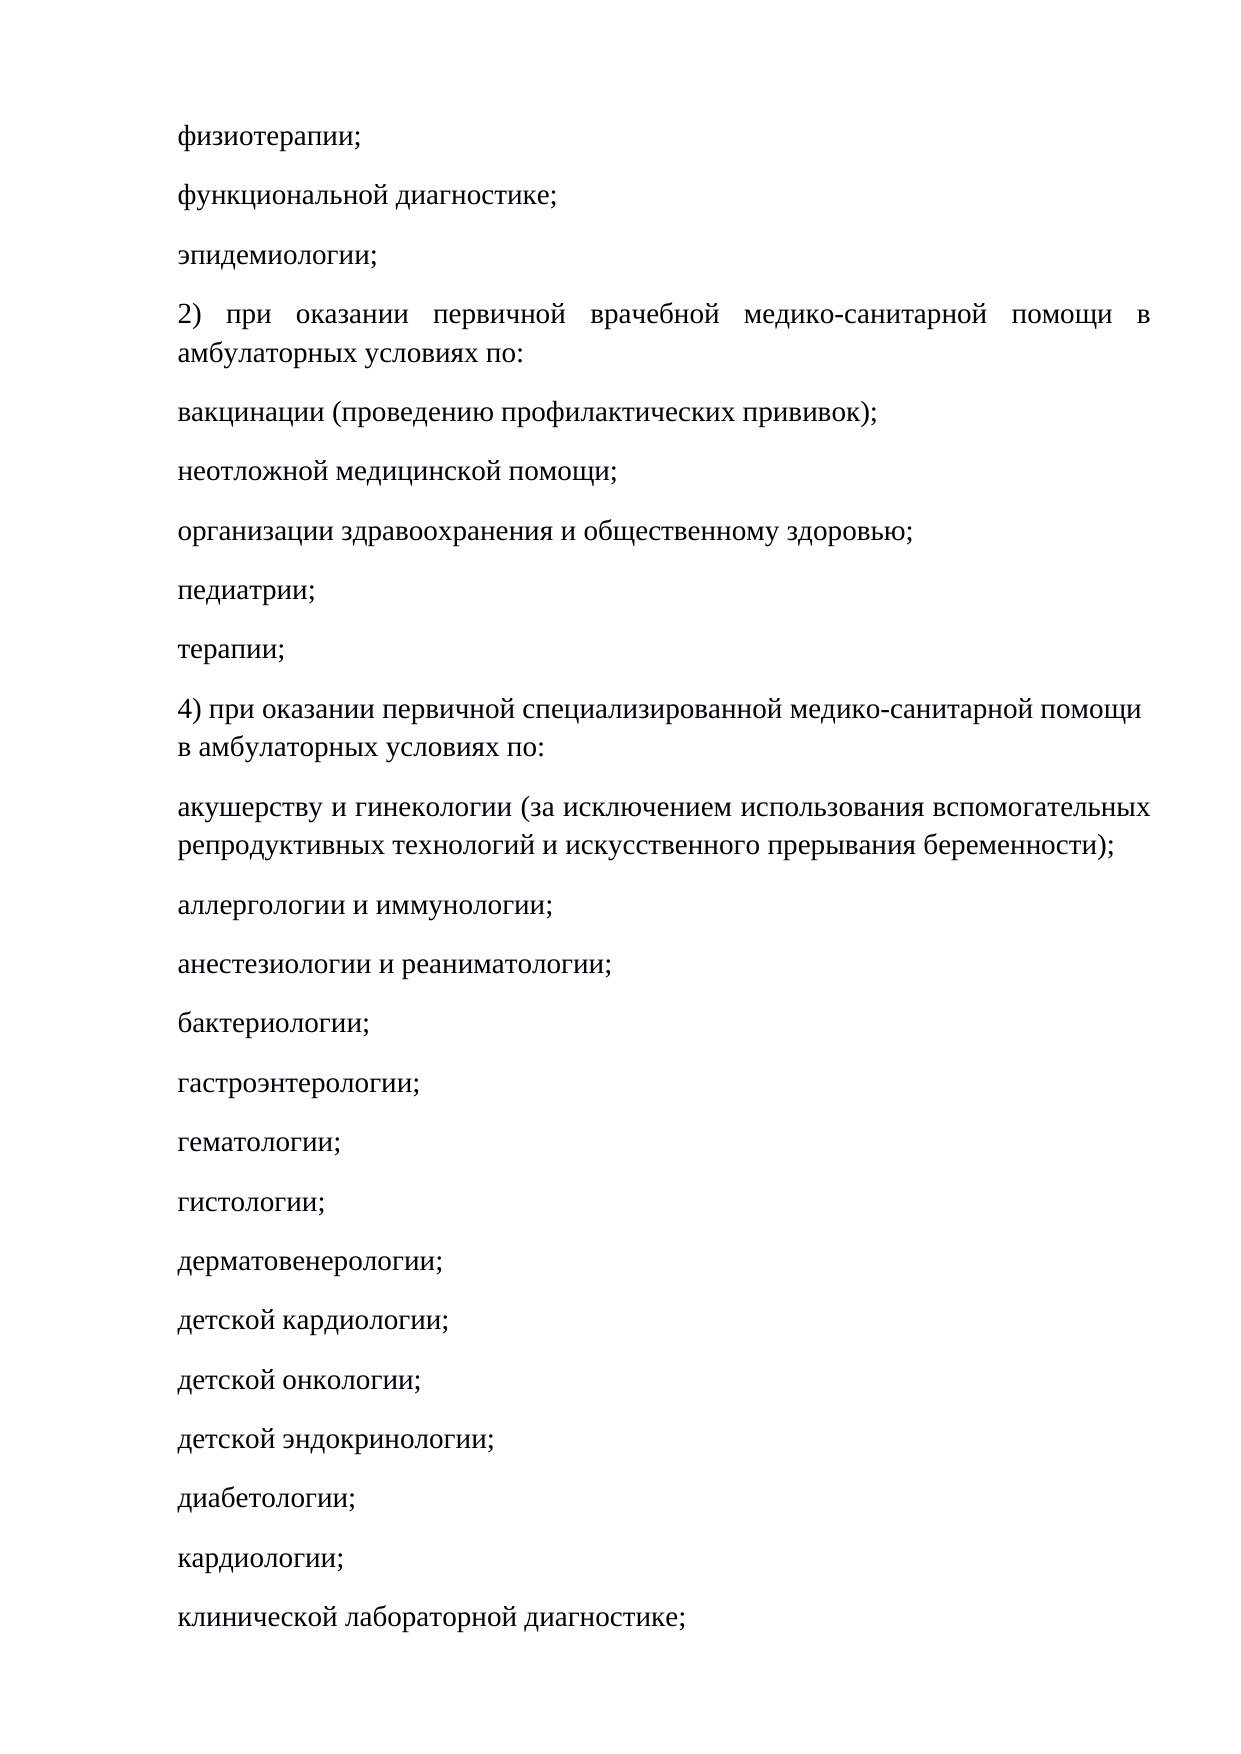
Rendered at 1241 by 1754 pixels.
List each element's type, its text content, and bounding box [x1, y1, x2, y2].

text 2) при оказании первичной врачебной медико-санитарной помощи в амбулаторных условиях по: [177, 296, 1152, 368]
text детской эндокринологии; [177, 1421, 1152, 1455]
text организации здравоохранения и общественному здоровью; [177, 513, 1152, 546]
text функциональной диагностике; [177, 177, 1152, 211]
text детской онкологии; [177, 1362, 1152, 1395]
text гистологии; [177, 1184, 1152, 1217]
text бактериологии; [177, 1006, 1152, 1039]
text клинической лабораторной диагностике; [177, 1599, 1152, 1633]
text неотложной медицинской помощи; [177, 453, 1152, 487]
text акушерству и гинекологии (за исключением использования вспомогательных репродуктивных технологий и искусственного прерывания беременности); [177, 789, 1152, 861]
text дерматовенерологии; [177, 1243, 1152, 1277]
text гастроэнтерологии; [177, 1065, 1152, 1098]
text анестезиологии и реаниматологии; [177, 946, 1152, 980]
text диабетологии; [177, 1481, 1152, 1514]
text кардиологии; [177, 1540, 1152, 1573]
text физиотерапии; [177, 118, 1152, 152]
text эпидемиологии; [177, 237, 1152, 270]
text терапии; [177, 632, 1152, 665]
text гематологии; [177, 1124, 1152, 1158]
text 4) при оказании первичной специализированной медико-санитарной помощи в амбулаторных условиях по: [177, 691, 1152, 763]
text аллергологии и иммунологии; [177, 887, 1152, 920]
text детской кардиологии; [177, 1302, 1152, 1336]
text педиатрии; [177, 572, 1152, 606]
text вакцинации (проведению профилактических прививок); [177, 394, 1152, 428]
